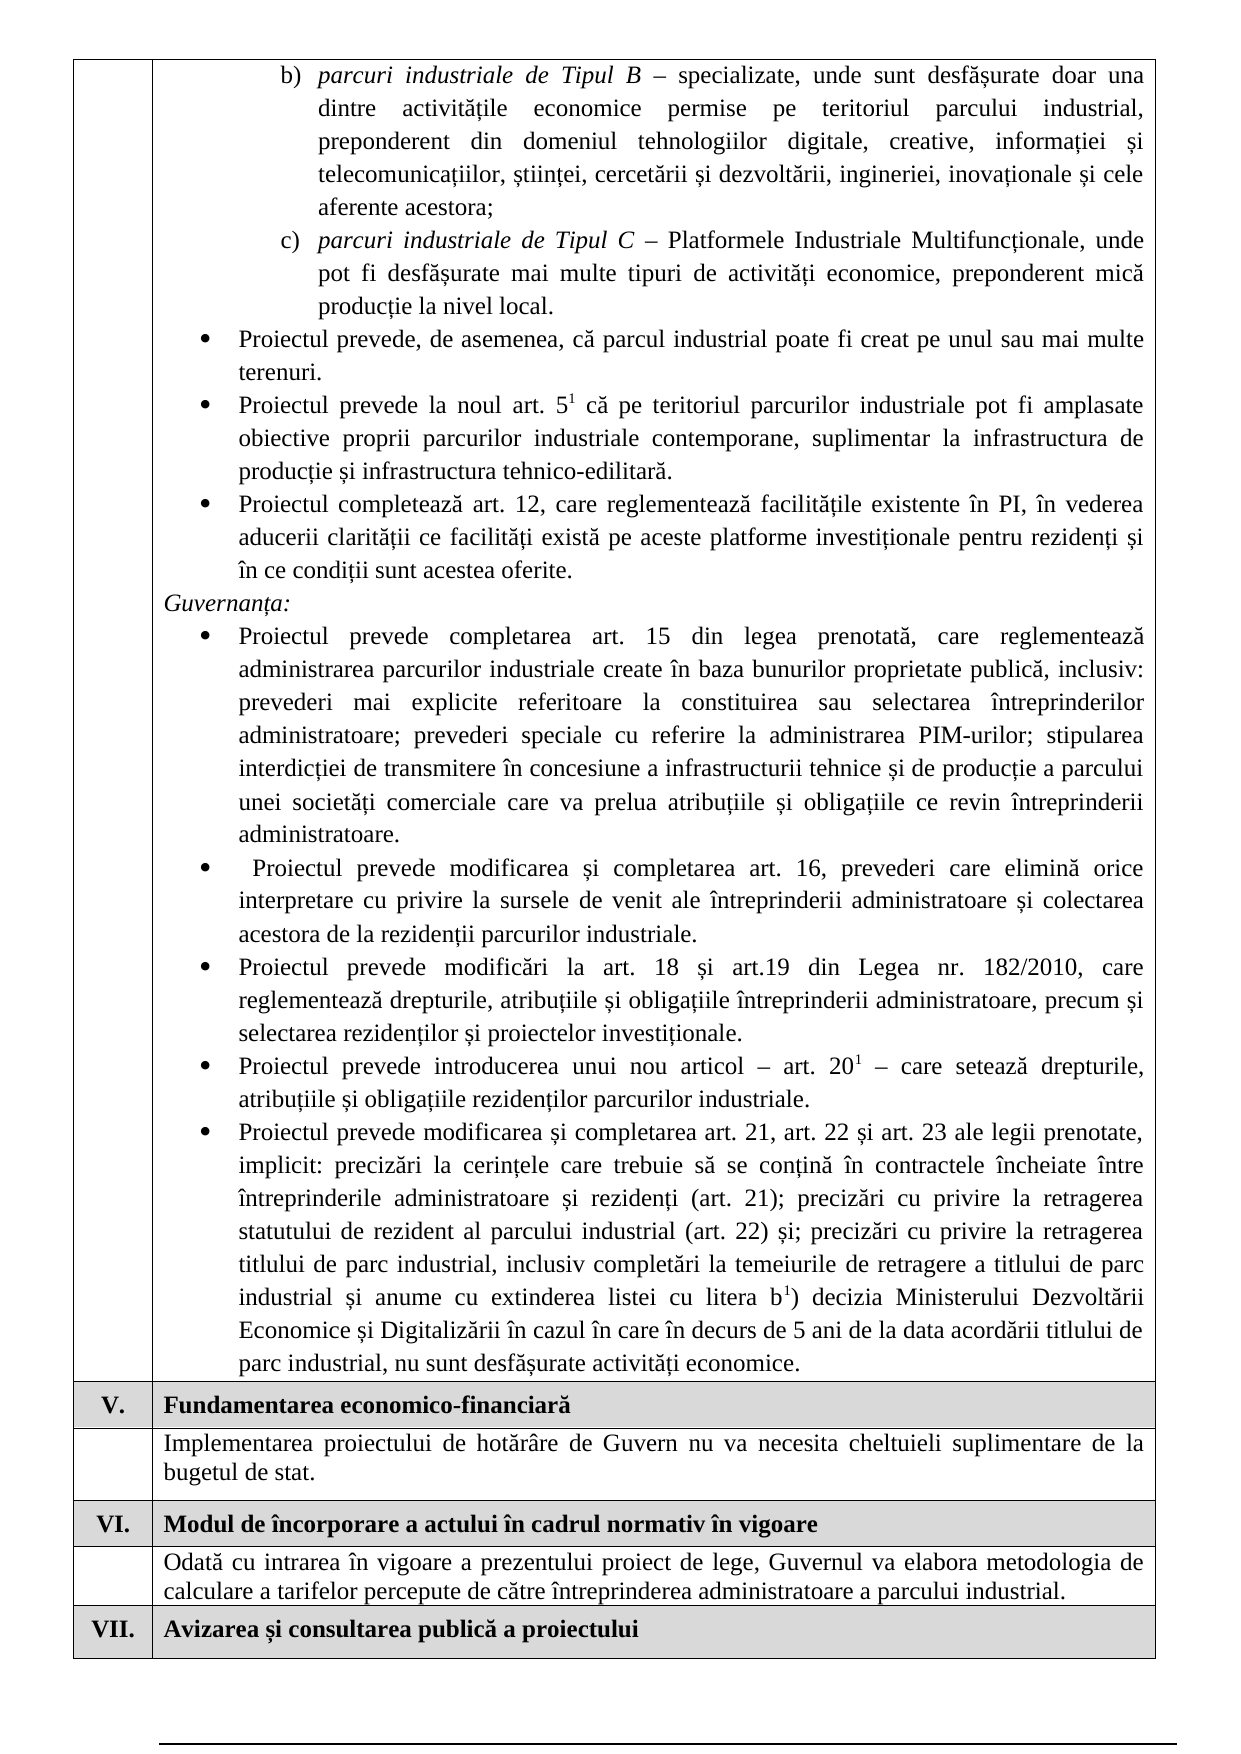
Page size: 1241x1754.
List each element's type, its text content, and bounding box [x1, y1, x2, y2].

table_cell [153, 60, 1155, 1381]
table_cell VI. [74, 1501, 152, 1546]
table_cell Avizarea și consultarea publică a proiectului [153, 1606, 1155, 1658]
table_cell Modul de încorporare a actului în cadrul normativ în vigoare [153, 1501, 1155, 1546]
table_cell [74, 1429, 152, 1500]
table_cell [74, 1547, 152, 1605]
table_cell VII. [74, 1606, 152, 1658]
table_cell Odată cu intrarea în vigoare a prezentului proiect de lege, Guvernul va elabora metodologia de calculare a tarifelor percepute de către întreprinderea administratoare a parcului industrial. [153, 1547, 1155, 1605]
table_cell [74, 60, 152, 1381]
table_cell V. [74, 1382, 152, 1427]
table_cell Fundamentarea economico-financiară [153, 1382, 1155, 1427]
table_cell Implementarea proiectului de hotărâre de Guvern nu va necesita cheltuieli suplimentare de la bugetul de stat. [153, 1429, 1155, 1500]
